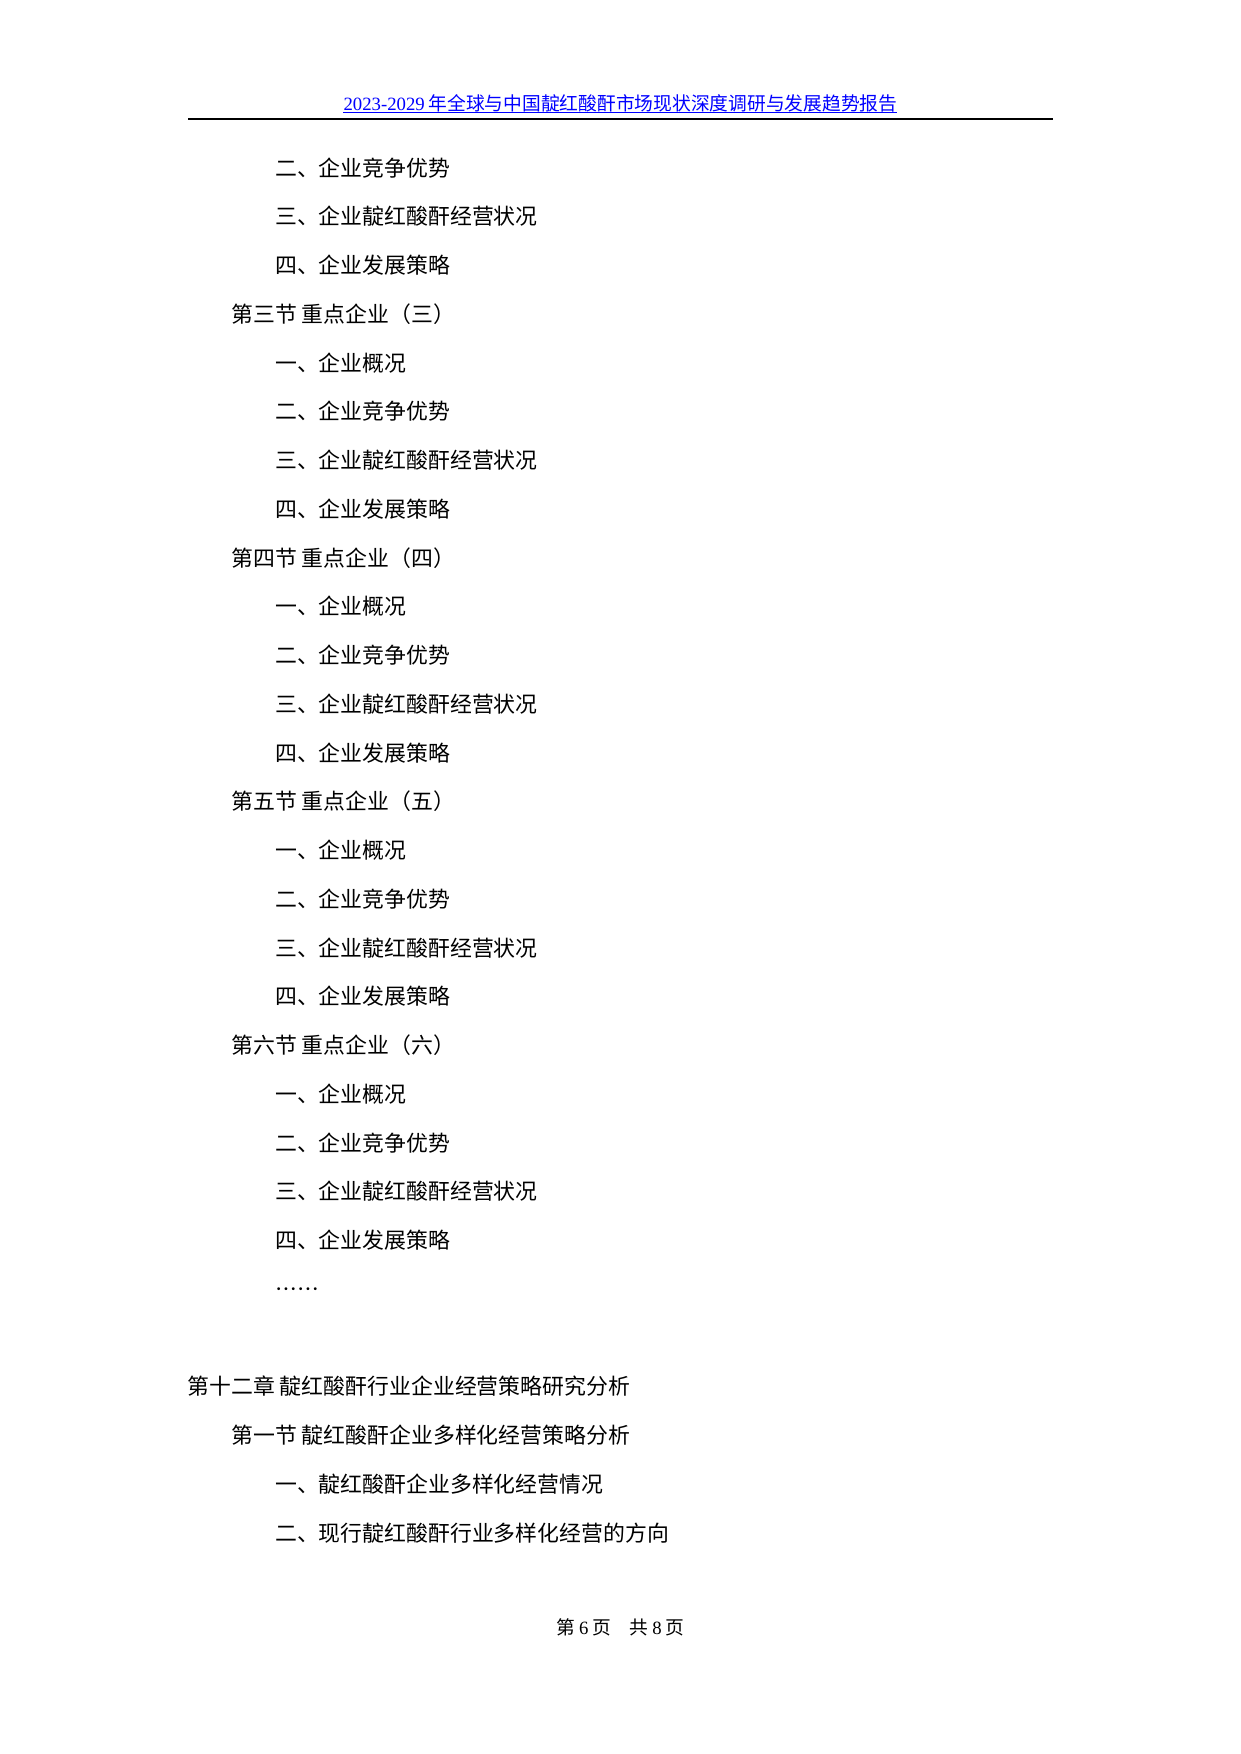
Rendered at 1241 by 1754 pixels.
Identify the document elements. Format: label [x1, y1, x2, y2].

text [187, 150, 1053, 1548]
